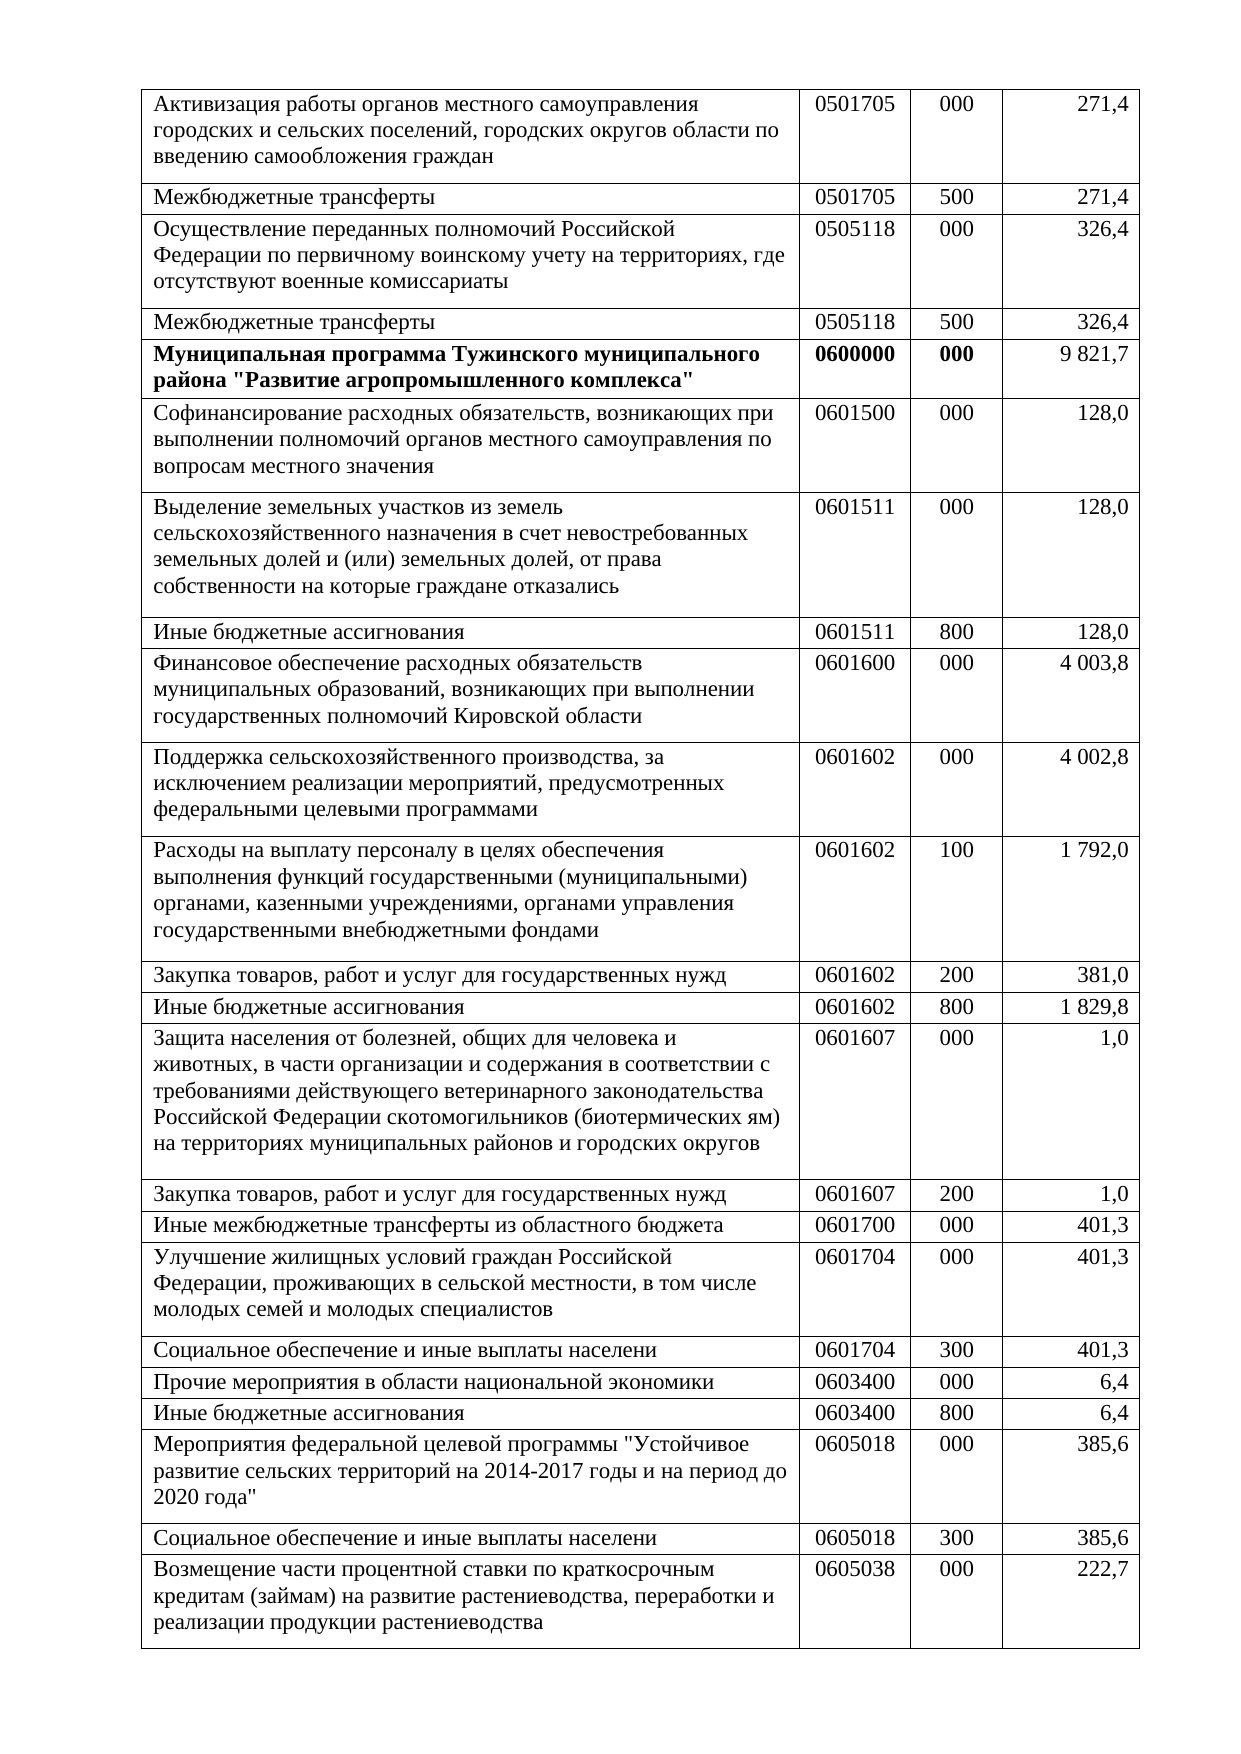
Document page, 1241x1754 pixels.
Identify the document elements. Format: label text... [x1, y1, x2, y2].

table_cell 800 [911, 1399, 1002, 1429]
table_cell 300 [911, 1524, 1002, 1554]
table_cell Закупка товаров, работ и услуг для государственных нужд [142, 1180, 799, 1211]
table_cell 000 [911, 1368, 1002, 1398]
table_cell Социальное обеспечение и иные выплаты населени [142, 1524, 799, 1554]
table_cell 0505118 [800, 215, 910, 307]
table_cell 500 [911, 309, 1002, 339]
table_cell 0601511 [800, 618, 910, 648]
table_cell 0601607 [800, 1180, 910, 1211]
table_cell 0605018 [800, 1524, 910, 1554]
table_cell 0601602 [800, 743, 910, 836]
table_cell Муниципальная программа Тужинского муниципального района "Развитие агропромышленного комплекса" [142, 340, 799, 398]
table_cell 000 [911, 1243, 1002, 1336]
table_cell 1 829,8 [1003, 993, 1139, 1023]
table_cell 385,6 [1003, 1524, 1139, 1554]
table_cell 0601602 [800, 837, 910, 961]
table_cell 000 [911, 1555, 1002, 1648]
table_cell 128,0 [1003, 399, 1139, 492]
table_cell 000 [911, 90, 1002, 182]
table_cell Иные бюджетные ассигнования [142, 1399, 799, 1429]
table_cell 271,4 [1003, 90, 1139, 182]
table_cell 0601511 [800, 493, 910, 617]
table_cell 0601700 [800, 1212, 910, 1242]
table_cell 200 [911, 962, 1002, 992]
table_cell 1,0 [1003, 1180, 1139, 1211]
table_cell 0505118 [800, 309, 910, 339]
table_cell Софинансирование расходных обязательств, возникающих при выполнении полномочий органов местного самоуправления по вопросам местного значения [142, 399, 799, 492]
table_cell Мероприятия федеральной целевой программы "Устойчивое развитие сельских территорий на 2014-2017 годы и на период до 2020 года" [142, 1430, 799, 1523]
table_cell 000 [911, 1024, 1002, 1179]
table_cell Возмещение части процентной ставки по краткосрочным кредитам (займам) на развитие растениеводства, переработки и реализации продукции растениеводства [142, 1555, 799, 1648]
table_cell 4 003,8 [1003, 649, 1139, 742]
table_cell 0601704 [800, 1243, 910, 1336]
table_cell 0605018 [800, 1430, 910, 1523]
table_cell 300 [911, 1337, 1002, 1367]
table_cell 326,4 [1003, 309, 1139, 339]
table_cell 0501705 [800, 90, 910, 182]
table_cell 0603400 [800, 1368, 910, 1398]
table_cell Межбюджетные трансферты [142, 309, 799, 339]
table_cell 1 792,0 [1003, 837, 1139, 961]
table_cell 326,4 [1003, 215, 1139, 307]
table_cell 1,0 [1003, 1024, 1139, 1179]
table_cell 800 [911, 993, 1002, 1023]
table_cell 4 002,8 [1003, 743, 1139, 836]
table_cell 0601500 [800, 399, 910, 492]
table_cell 6,4 [1003, 1368, 1139, 1398]
table_cell Активизация работы органов местного самоуправления городских и сельских поселений, городских округов области по введению самообложения граждан [142, 90, 799, 182]
table_cell 0601607 [800, 1024, 910, 1179]
table_cell 000 [911, 649, 1002, 742]
table_cell 128,0 [1003, 618, 1139, 648]
table_cell 0600000 [800, 340, 910, 398]
table_cell 401,3 [1003, 1212, 1139, 1242]
table_cell Иные бюджетные ассигнования [142, 618, 799, 648]
table_cell Закупка товаров, работ и услуг для государственных нужд [142, 962, 799, 992]
table_cell 500 [911, 184, 1002, 214]
table_cell 000 [911, 215, 1002, 307]
table_cell 0501705 [800, 184, 910, 214]
table_cell 000 [911, 493, 1002, 617]
table_cell 0601602 [800, 993, 910, 1023]
table_cell Улучшение жилищных условий граждан Российской Федерации, проживающих в сельской местности, в том числе молодых семей и молодых специалистов [142, 1243, 799, 1336]
table_cell 0601704 [800, 1337, 910, 1367]
table_cell 9 821,7 [1003, 340, 1139, 398]
table_cell Прочие мероприятия в области национальной экономики [142, 1368, 799, 1398]
table_cell 000 [911, 1430, 1002, 1523]
table_cell 401,3 [1003, 1243, 1139, 1336]
table_cell 128,0 [1003, 493, 1139, 617]
table_cell Финансовое обеспечение расходных обязательств муниципальных образований, возникающих при выполнении государственных полномочий Кировской области [142, 649, 799, 742]
table_cell 6,4 [1003, 1399, 1139, 1429]
table_cell 271,4 [1003, 184, 1139, 214]
table_cell Выделение земельных участков из земель сельскохозяйственного назначения в счет невостребованных земельных долей и (или) земельных долей, от права собственности на которые граждане отказались [142, 493, 799, 617]
table_cell 0601600 [800, 649, 910, 742]
table_cell 800 [911, 618, 1002, 648]
table_cell 000 [911, 1212, 1002, 1242]
table_cell Социальное обеспечение и иные выплаты населени [142, 1337, 799, 1367]
table_cell 000 [911, 340, 1002, 398]
table_cell 222,7 [1003, 1555, 1139, 1648]
table_cell 200 [911, 1180, 1002, 1211]
table_cell Межбюджетные трансферты [142, 184, 799, 214]
table_cell Иные бюджетные ассигнования [142, 993, 799, 1023]
table_cell 0601602 [800, 962, 910, 992]
table_cell 000 [911, 399, 1002, 492]
table_cell 000 [911, 743, 1002, 836]
table_cell Поддержка сельскохозяйственного производства, за исключением реализации мероприятий, предусмотренных федеральными целевыми программами [142, 743, 799, 836]
table_cell Иные межбюджетные трансферты из областного бюджета [142, 1212, 799, 1242]
table_cell Осуществление переданных полномочий Российской Федерации по первичному воинскому учету на территориях, где отсутствуют военные комиссариаты [142, 215, 799, 307]
table_cell 401,3 [1003, 1337, 1139, 1367]
table_cell 385,6 [1003, 1430, 1139, 1523]
table_cell 0605038 [800, 1555, 910, 1648]
table_cell Расходы на выплату персоналу в целях обеспечения выполнения функций государственными (муниципальными) органами, казенными учреждениями, органами управления государственными внебюджетными фондами [142, 837, 799, 961]
table_cell 381,0 [1003, 962, 1139, 992]
table_cell Защита населения от болезней, общих для человека и животных, в части организации и содержания в соответствии с требованиями действующего ветеринарного законодательства Российской Федерации скотомогильников (биотермических ям) на территориях муниципальных районов и городских округов [142, 1024, 799, 1179]
table_cell 100 [911, 837, 1002, 961]
table_cell 0603400 [800, 1399, 910, 1429]
